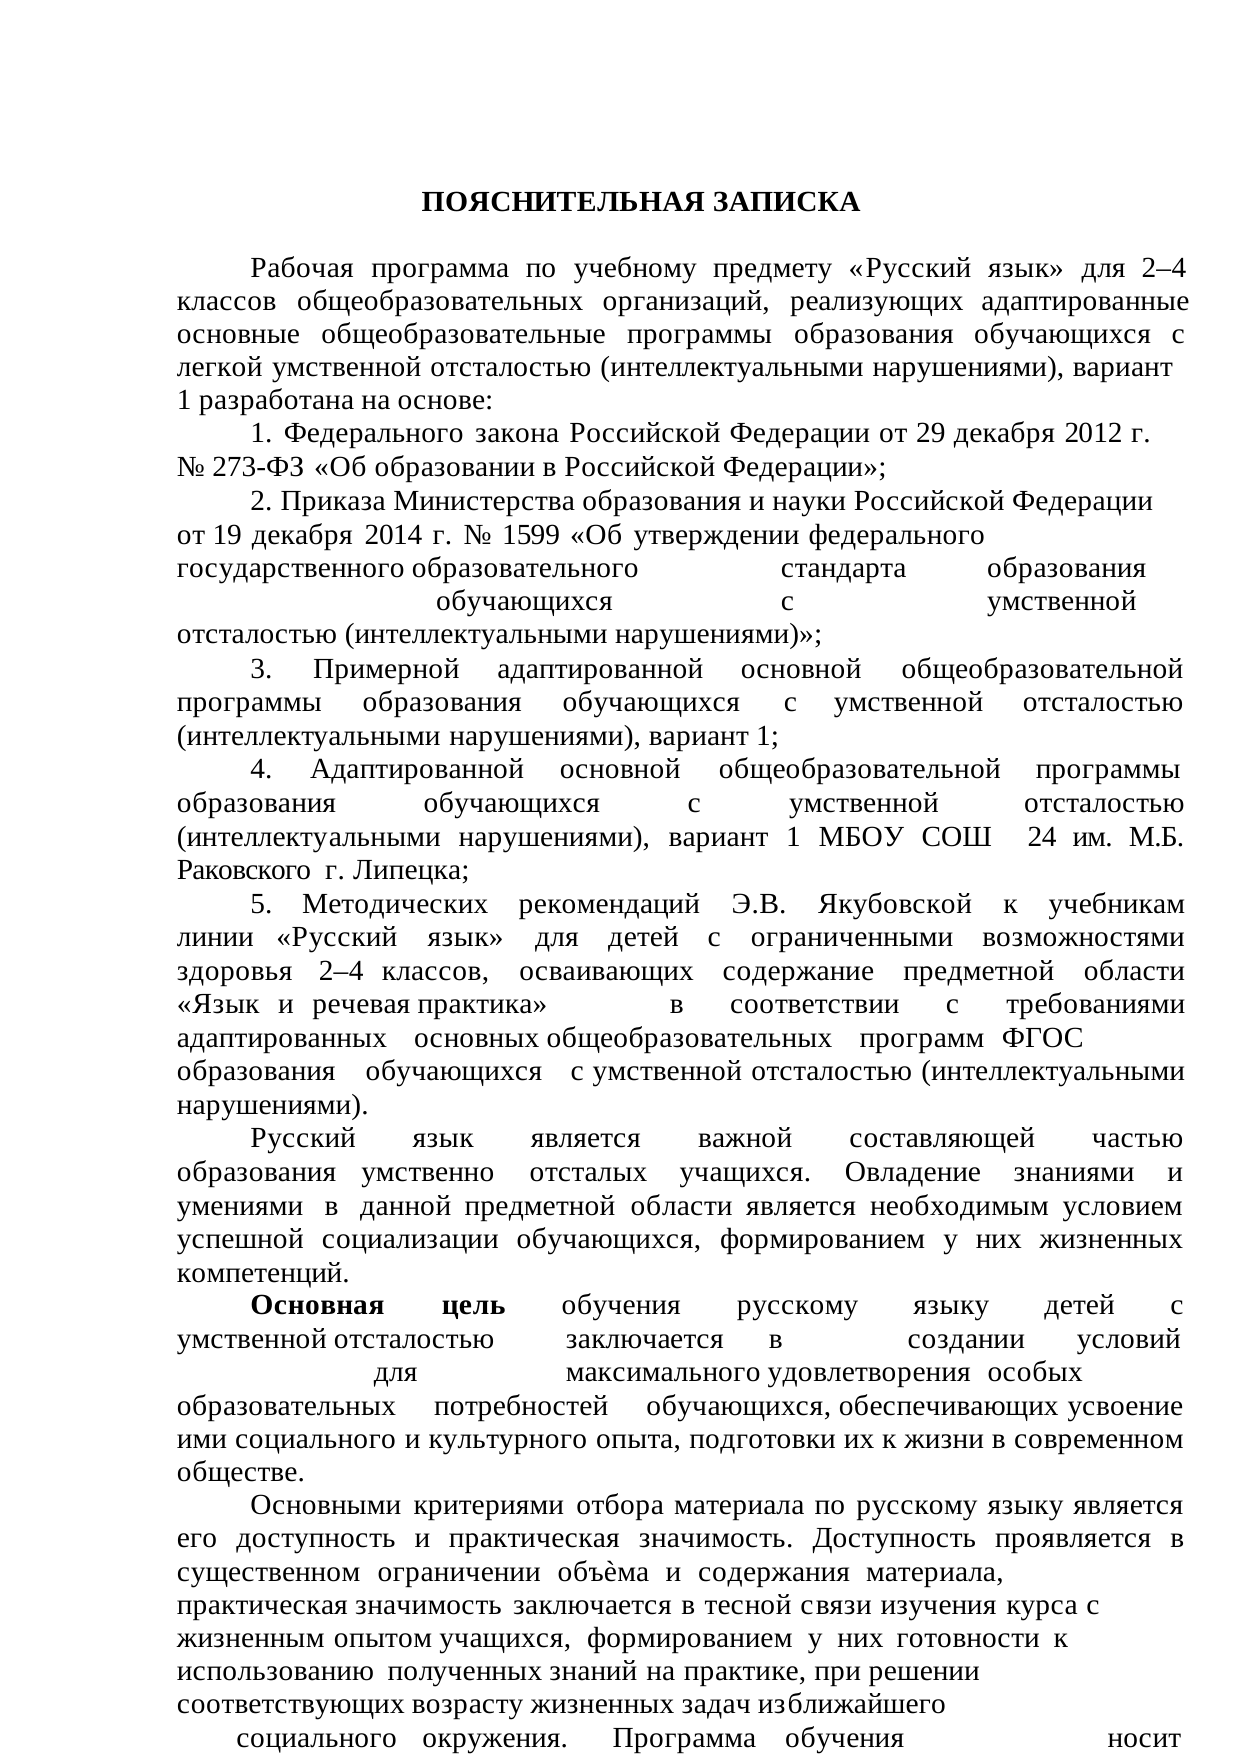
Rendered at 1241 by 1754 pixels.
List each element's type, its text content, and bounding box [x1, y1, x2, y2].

text Основная цель обучения русскому языку детей с умственной отсталостью заключается в создании условий для максимального удовлетворения особых образовательных потребностей обучающихся, обеспечивающих усвоение ими социального и культурного опыта, подготовки их к жизни в современном обществе. [177, 1288, 1183, 1488]
text Русский язык является важной составляющей частью образования умственно отсталых учащихся. Овладение знаниями и умениями в данной предметной области является необходимым условием успешной социализации обучающихся, формированием у них жизненных компетенций. [177, 1121, 1183, 1288]
text 4. Адаптированной основной общеобразовательной программы образования обучающихся с умственной отсталостью (интеллектуальными нарушениями), вариант 1 МБОУ СОШ 24 им. М.Б. Раковского г. Липецка; [177, 752, 1184, 886]
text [177, 1488, 1188, 1753]
text 3. Примерной адаптированной основной общеобразовательной программы образования обучающихся с умственной отсталостью (интеллектуальными нарушениями), вариант 1; [177, 651, 1184, 752]
text Рабочая программа по учебному предмету «Русский язык» для 2–4 классов общеобразовательных организаций, реализующих адаптированные основные общеобразовательные программы образования обучающихся с легкой умственной отсталостью (интеллектуальными нарушениями), вариант 1 разработана на основе: [177, 251, 1190, 415]
text 1. Федерального закона Российской Федерации от 29 декабря 2012 г. № 273-ФЗ «Об образовании в Российской Федерации»; [177, 417, 1187, 482]
text ПОЯСНИТЕЛЬНАЯ ЗАПИСКА [177, 184, 1185, 217]
text 2. Приказа Министерства образования и науки Российской Федерации от 19 декабря 2014 г. № 1599 «Об утверждении федерального государственного образовательного стандарта образования обучающихся с умственной отсталостью (интеллектуальными нарушениями)»; [177, 484, 1188, 650]
text 5. Методических рекомендаций Э.В. Якубовской к учебникам линии «Русский язык» для детей с ограниченными возможностями здоровья 2–4 классов, осваивающих содержание предметной области «Язык и речевая практика» в соответствии с требованиями адаптированных основных общеобразовательных программ ФГОС образования обучающихся с умственной отсталостью (интеллектуальными нарушениями). [177, 886, 1185, 1121]
